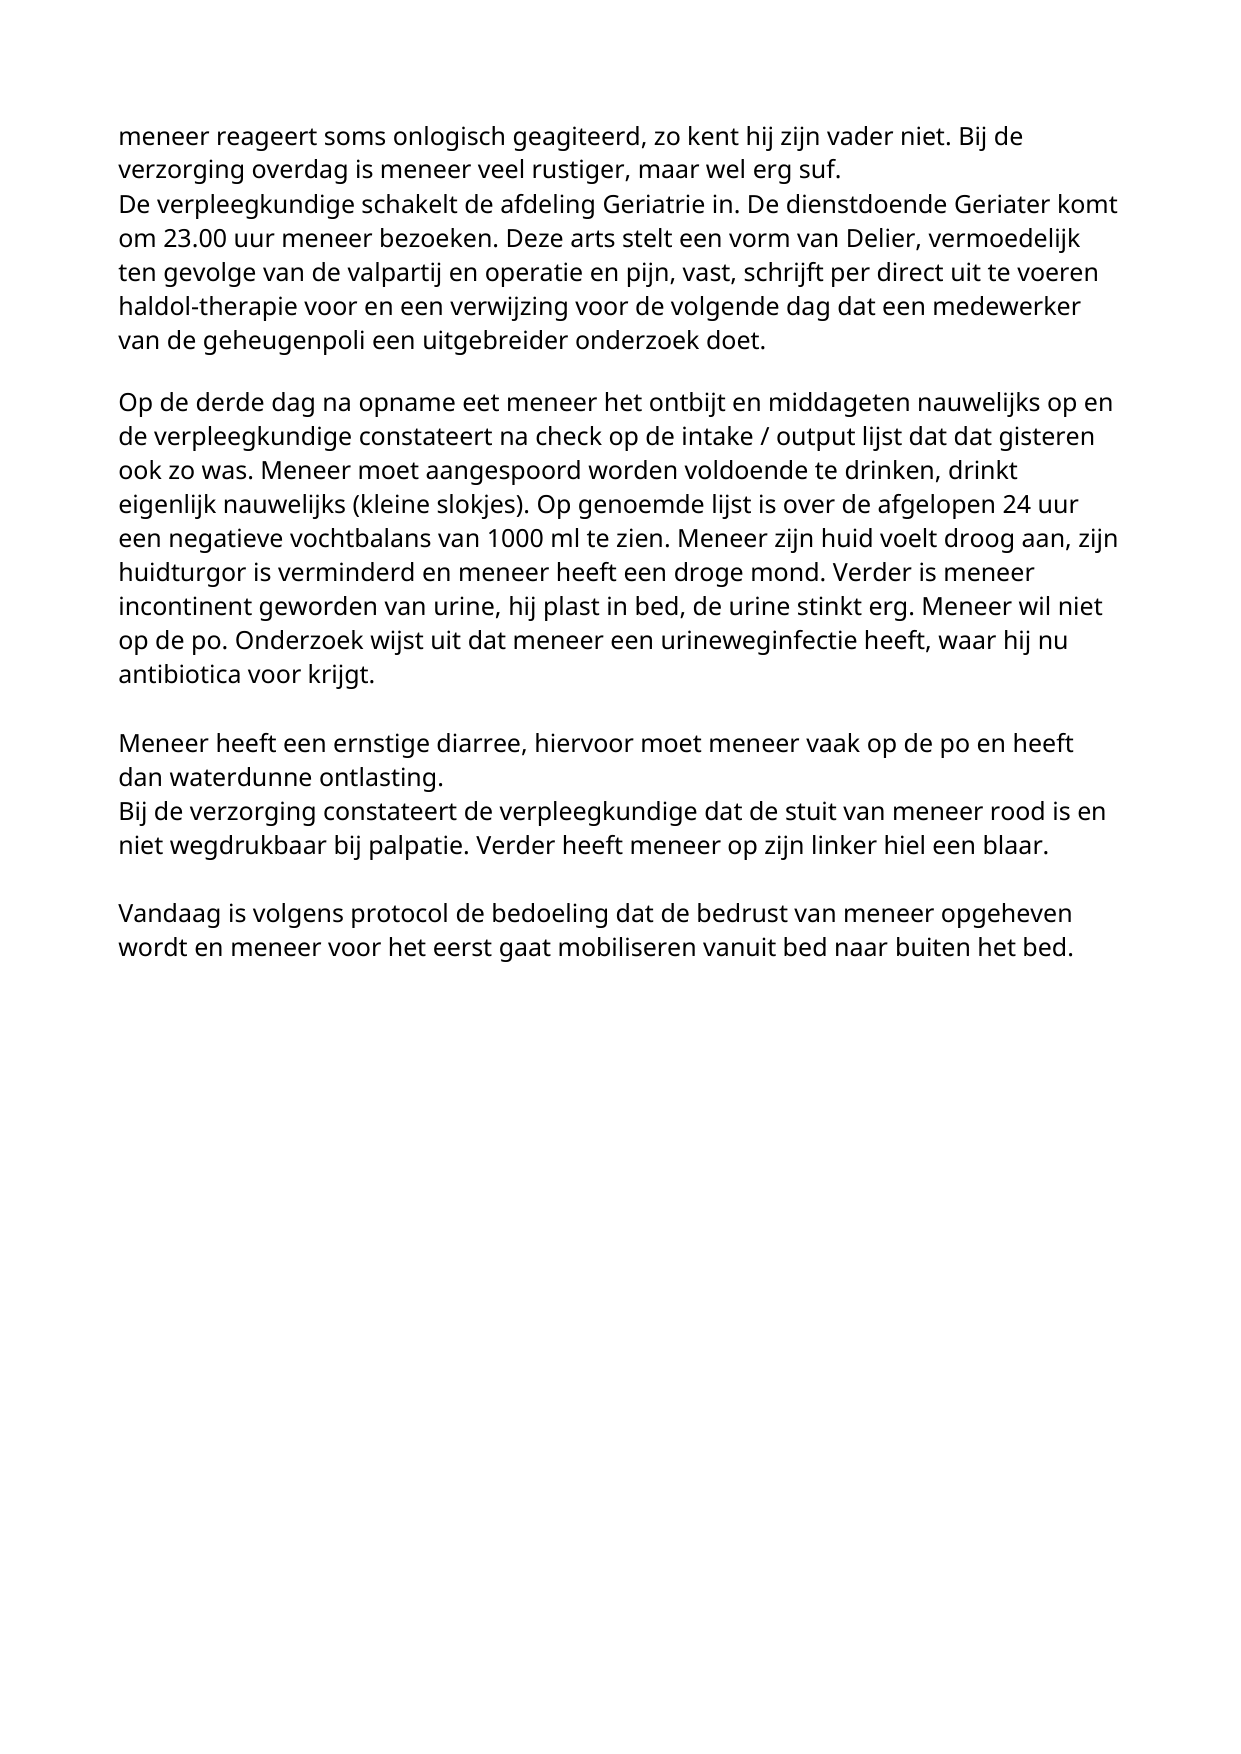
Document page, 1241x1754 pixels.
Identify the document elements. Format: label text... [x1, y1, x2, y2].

text Bij de verzorging constateert de verpleegkundige dat de stuit van meneer rood is en niet wegdrukbaar bij palpatie. Verder heeft meneer op zijn linker hiel een blaar. [118, 793, 1122, 861]
text Op de derde dag na opname eet meneer het ontbijt en middageten nauwelijks op en de verpleegkundige constateert na check op de intake / output lijst dat dat gisteren ook zo was. Meneer moet aangespoord worden voldoende te drinken, drinkt eigenlijk nauwelijks (kleine slokjes). Op genoemde lijst is over de afgelopen 24 uur een negatieve vochtbalans van 1000 ml te zien. Meneer zijn huid voelt droog aan, zijn huidturgor is verminderd en meneer heeft een droge mond. Verder is meneer incontinent geworden van urine, hij plast in bed, de urine stinkt erg. Meneer wil niet op de po. Onderzoek wijst uit dat meneer een urineweginfectie heeft, waar hij nu antibiotica voor krijgt. [118, 384, 1122, 691]
text Vandaag is volgens protocol de bedoeling dat de bedrust van meneer opgeheven wordt en meneer voor het eerst gaat mobiliseren vanuit bed naar buiten het bed. [118, 896, 1122, 964]
text Meneer heeft een ernstige diarree, hiervoor moet meneer vaak op de po en heeft dan waterdunne ontlasting. [118, 691, 1122, 793]
text De verpleegkundige schakelt de afdeling Geriatrie in. De dienstdoende Geriater komt om 23.00 uur meneer bezoeken. Deze arts stelt een vorm van Delier, vermoedelijk ten gevolge van de valpartij en operatie en pijn, vast, schrijft per direct uit te voeren haldol-therapie voor en een verwijzing voor de volgende dag dat een medewerker van de geheugenpoli een uitgebreider onderzoek doet. [118, 186, 1122, 357]
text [118, 118, 1122, 186]
